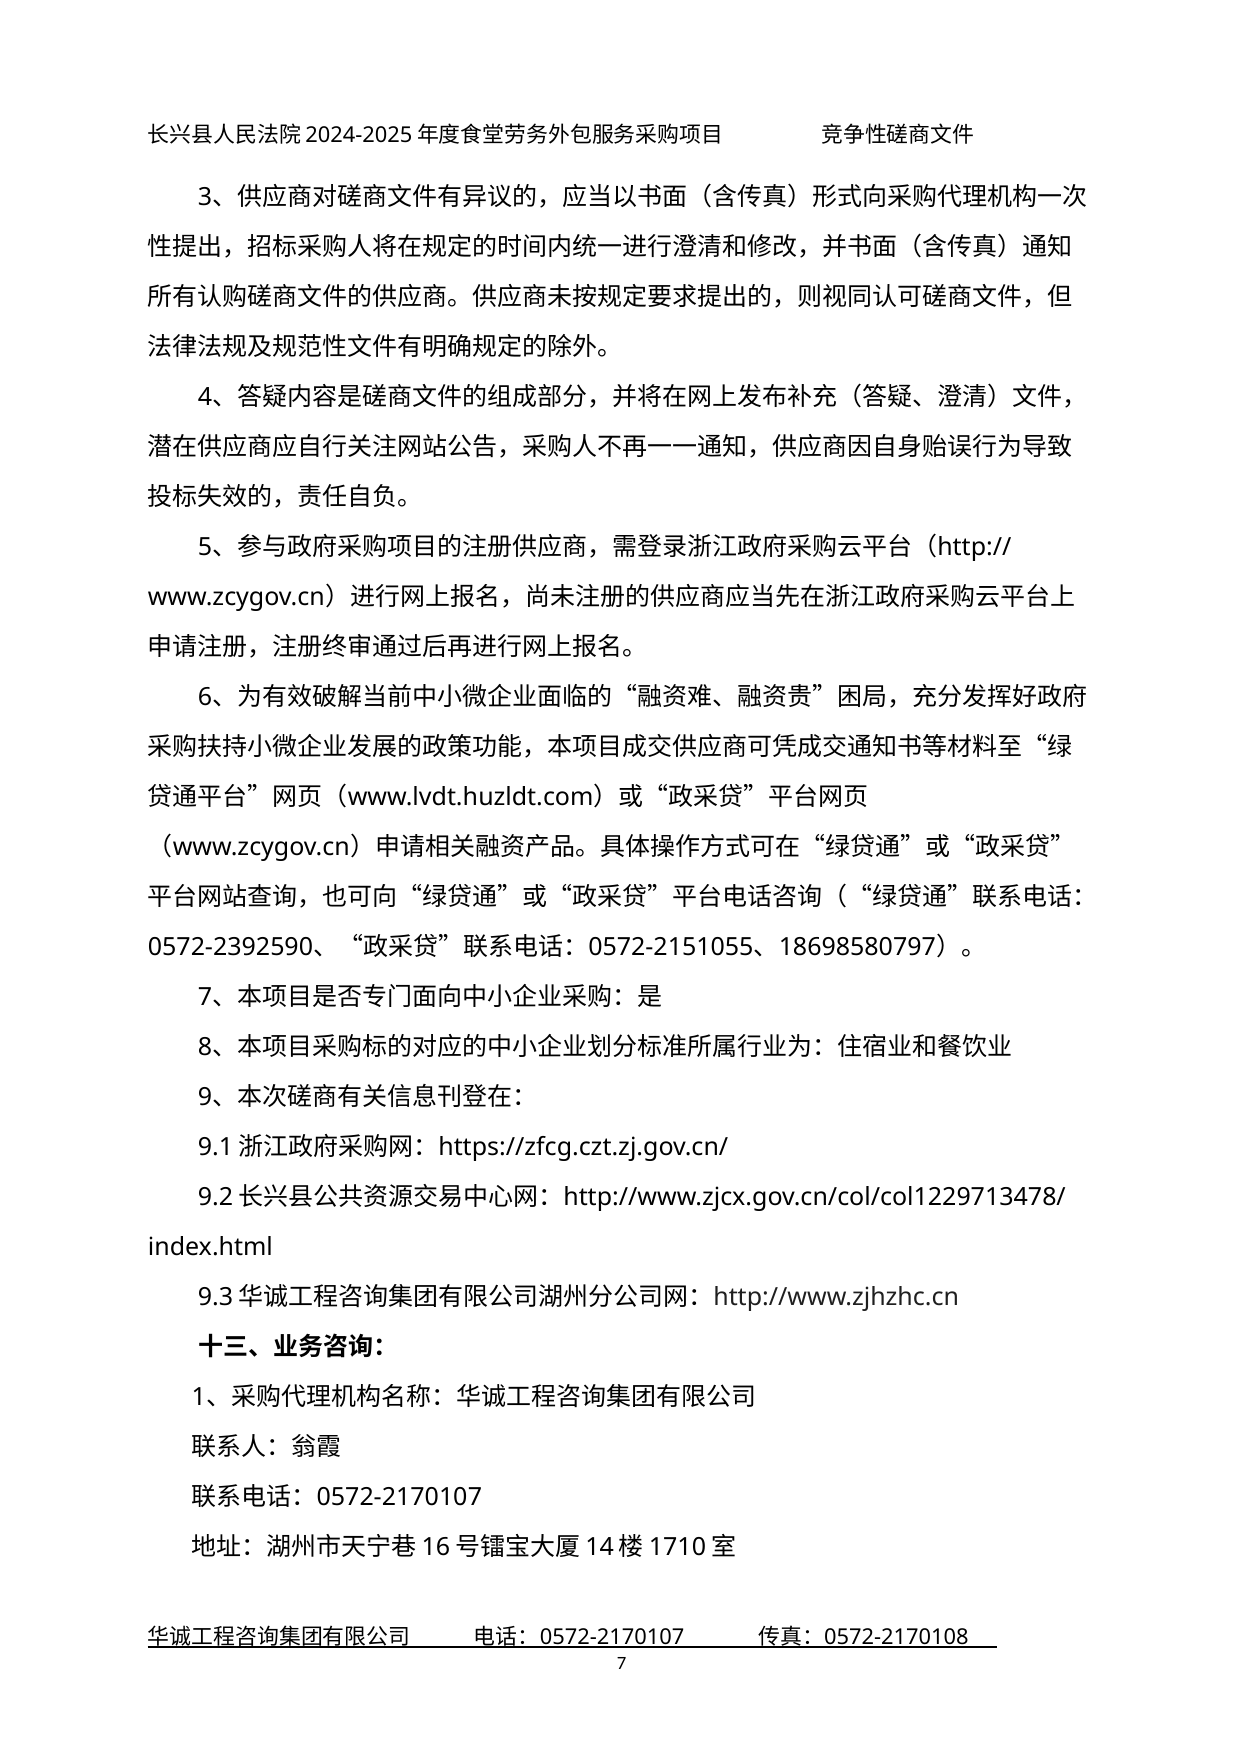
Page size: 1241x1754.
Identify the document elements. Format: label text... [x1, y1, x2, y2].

text 9.2长兴县公共资源交易中心网：http://www.zjcx.gov.cn/col/col1229713478/index.html [148, 1166, 1093, 1266]
text 7、本项目是否专门面向中小企业采购：是 [148, 966, 1093, 1016]
text 5、参与政府采购项目的注册供应商，需登录浙江政府采购云平台（http://www.zcygov.cn）进行网上报名，尚未注册的供应商应当先在浙江政府采购云平台上申请注册，注册终审通过后再进行网上报名。 [148, 516, 1093, 666]
text 联系人：翁霞 [148, 1416, 1093, 1466]
text 1、采购代理机构名称：华诚工程咨询集团有限公司 [148, 1366, 1093, 1416]
text 9、本次磋商有关信息刊登在： [148, 1066, 1093, 1116]
text 地址：湖州市天宁巷16号镭宝大厦14楼1710室 [148, 1516, 1093, 1566]
text 联系电话：0572-2170107 [148, 1466, 1093, 1516]
text 6、为有效破解当前中小微企业面临的“融资难、融资贵”困局，充分发挥好政府采购扶持小微企业发展的政策功能，本项目成交供应商可凭成交通知书等材料至“绿贷通平台”网页（www.lvdt.huzldt.com）或“政采贷”平台网页（www.zcygov.cn）申请相关融资产品。具体操作方式可在“绿贷通”或“政采贷”平台网站查询，也可向“绿贷通”或“政采贷”平台电话咨询（“绿贷通”联系电话：0572-2392590、“政采贷”联系电话：0572-2151055、18698580797）。 [148, 666, 1093, 966]
text 9.1浙江政府采购网：https://zfcg.czt.zj.gov.cn/ [148, 1116, 1093, 1166]
text 十三、业务咨询： [148, 1316, 1093, 1366]
text 8、本项目采购标的对应的中小企业划分标准所属行业为：住宿业和餐饮业 [148, 1016, 1093, 1066]
text 9.3华诚工程咨询集团有限公司湖州分公司网：http://www.zjhzhc.cn [148, 1266, 1093, 1316]
text 3、供应商对磋商文件有异议的，应当以书面（含传真）形式向采购代理机构一次性提出，招标采购人将在规定的时间内统一进行澄清和修改，并书面（含传真）通知所有认购磋商文件的供应商。供应商未按规定要求提出的，则视同认可磋商文件，但法律法规及规范性文件有明确规定的除外。 [148, 166, 1093, 366]
text 4、答疑内容是磋商文件的组成部分，并将在网上发布补充（答疑、澄清）文件，潜在供应商应自行关注网站公告，采购人不再一一通知，供应商因自身贻误行为导致投标失效的，责任自负。 [148, 366, 1093, 516]
